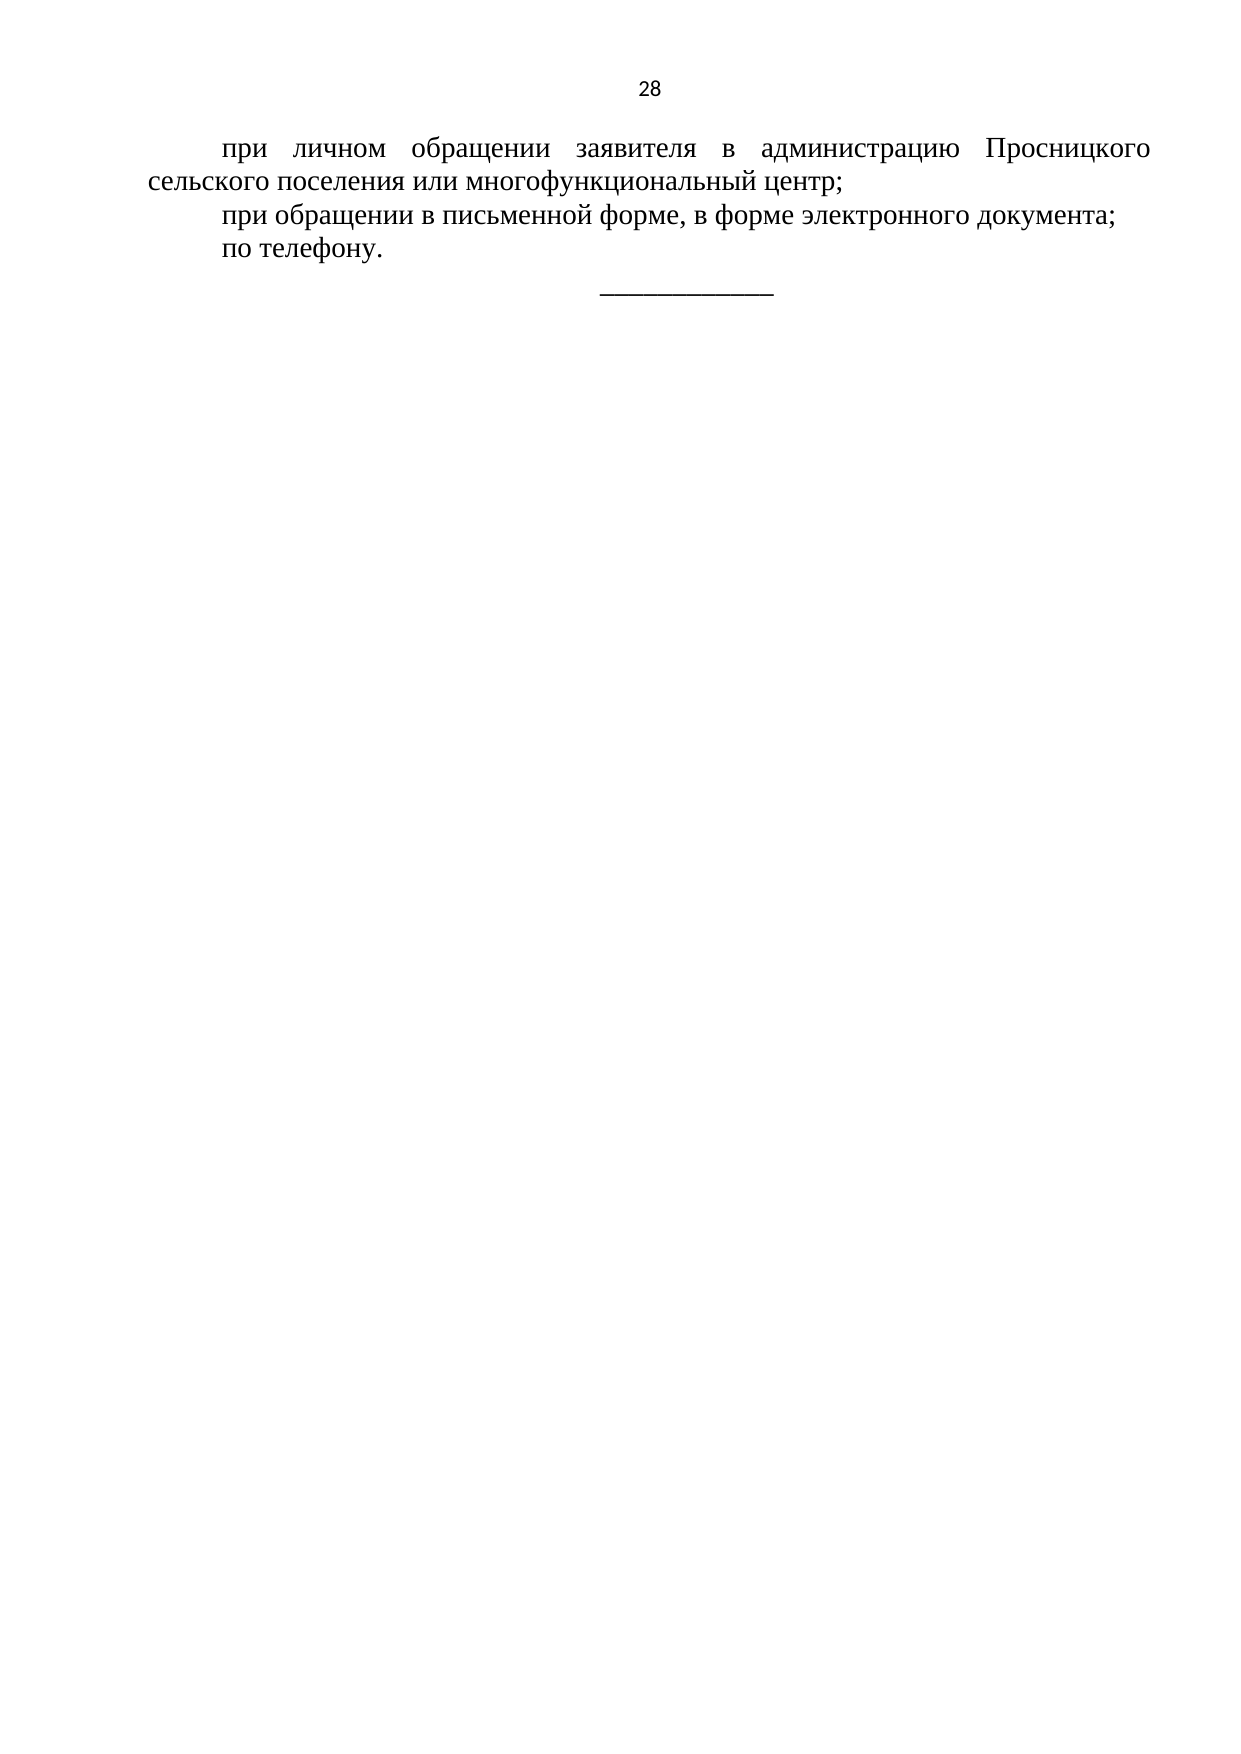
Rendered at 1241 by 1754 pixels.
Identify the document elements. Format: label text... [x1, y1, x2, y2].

text ____________ [148, 264, 1152, 299]
text при обращении в письменной форме, в форме электронного документа; [148, 197, 1152, 230]
text по телефону. [148, 230, 1152, 264]
text при личном обращении заявителя в администрацию Просницкого сельского поселения или многофункциональный центр; [148, 130, 1152, 197]
